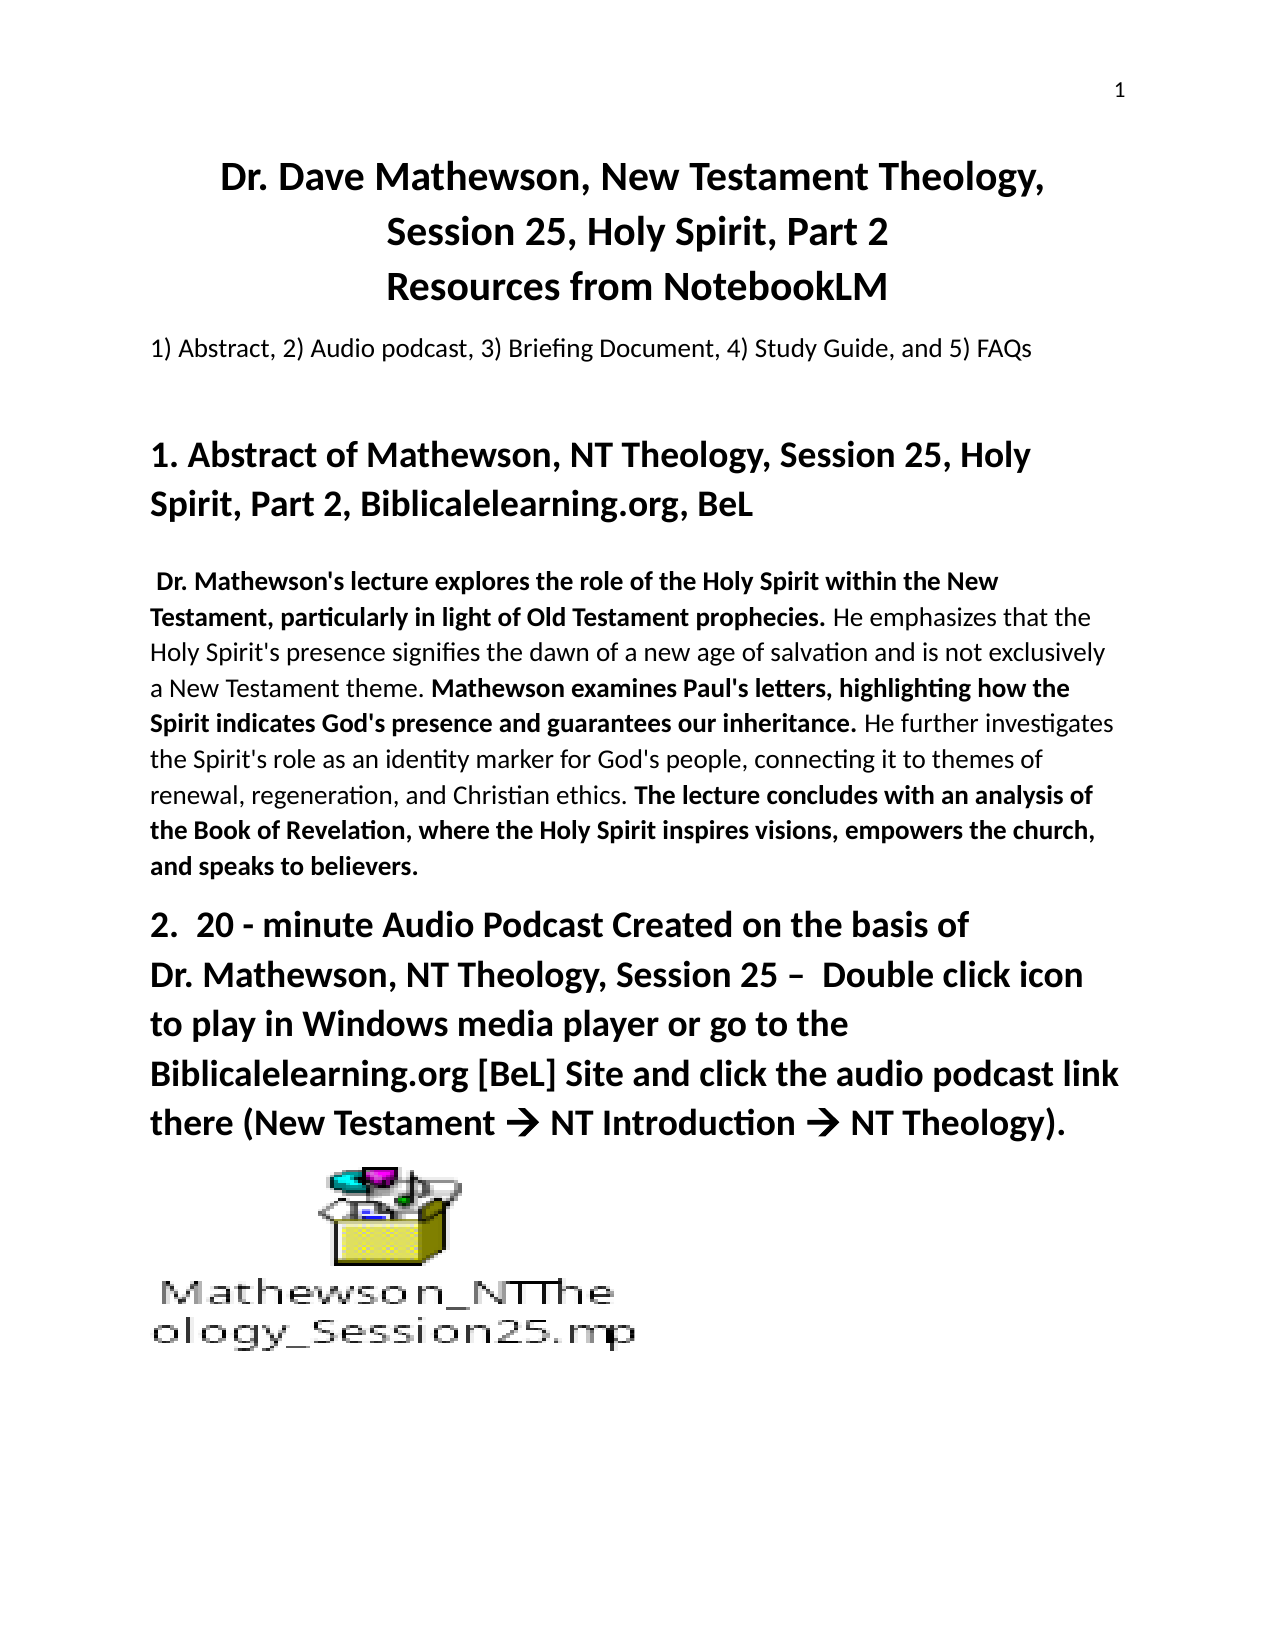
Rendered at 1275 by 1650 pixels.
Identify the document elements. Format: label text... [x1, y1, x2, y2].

text 1. Abstract of Mathewson, NT Theology, Session 25, Holy Spirit, Part 2, Biblicalelearning.org, BeL Dr. Mathewson's lecture explores the role of the Holy Spirit within the New Testament, particularly in light of Old Testament prophecies. He emphasizes that the Holy Spirit's presence signifies the dawn of a new age of salvation and is not exclusively a New Testament theme. Mathewson examines Paul's letters, highlighting how the Spirit indicates God's presence and guarantees our inheritance. He further investigates the Spirit's role as an identity marker for God's people, connecting it to themes of renewal, regeneration, and Christian ethics. The lecture concludes with an analysis of the Book of Revelation, where the Holy Spirit inspires visions, empowers the church, and speaks to believers. [150, 431, 1125, 882]
text 1) Abstract, 2) Audio podcast, 3) Briefing Document, 4) Study Guide, and 5) FAQs [150, 331, 1125, 364]
text Dr. Dave Mathewson, New Testament Theology, Session 25, Holy Spirit, Part 2 Resources from NotebookLM [150, 150, 1125, 311]
text 2. 20 - minute Audio Podcast Created on the basis of Dr. Mathewson, NT Theology, Session 25 – Double click icon to play in Windows media player or go to the Biblicalelearning.org [BeL] Site and click the audio podcast link there (New Testament NT Introduction NT Theology). [150, 901, 1125, 1145]
